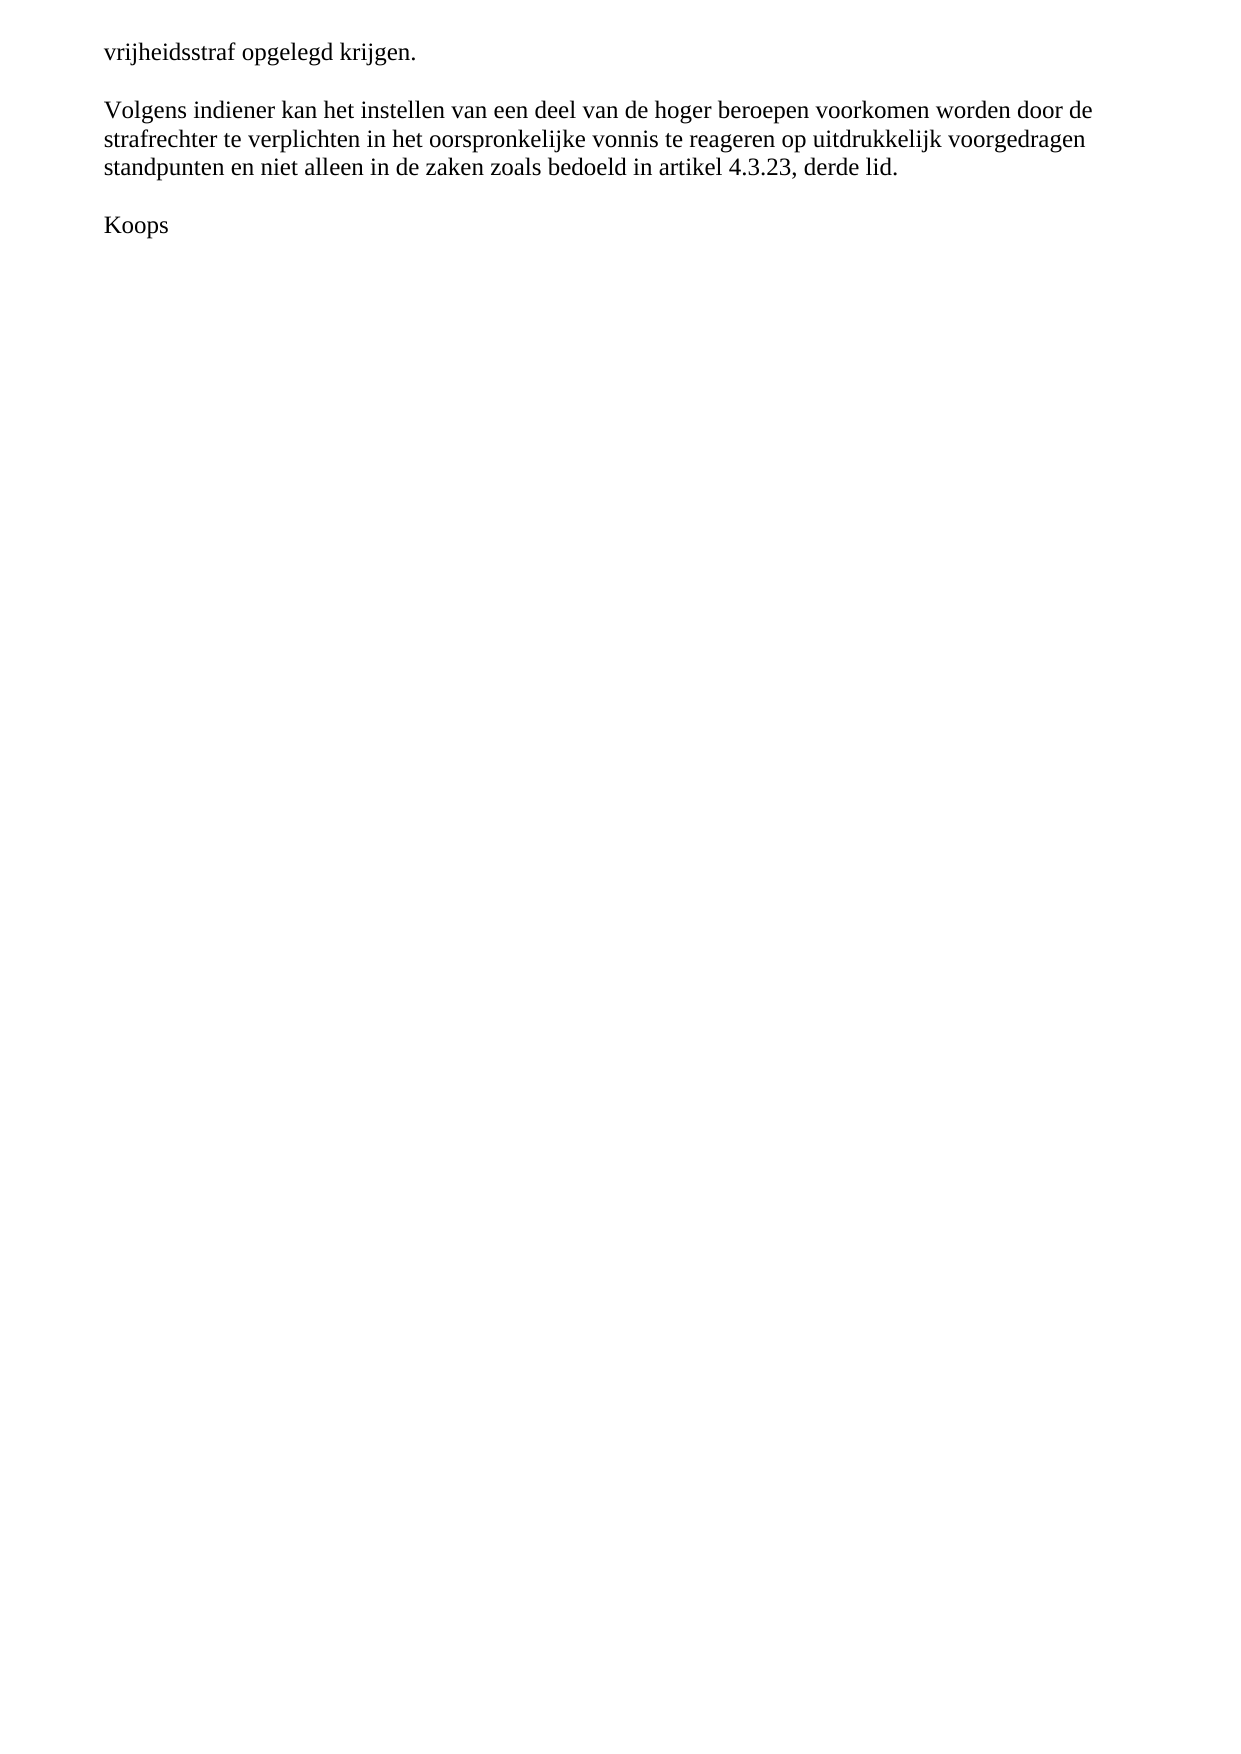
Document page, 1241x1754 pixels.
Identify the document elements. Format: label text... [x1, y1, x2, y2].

text Koops [103, 210, 1181, 239]
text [103, 37, 1181, 66]
text Volgens indiener kan het instellen van een deel van de hoger beroepen voorkomen worden door de strafrechter te verplichten in het oorspronkelijke vonnis te reageren op uitdrukkelijk voorgedragen standpunten en niet alleen in de zaken zoals bedoeld in artikel 4.3.23, derde lid. [103, 95, 1181, 181]
